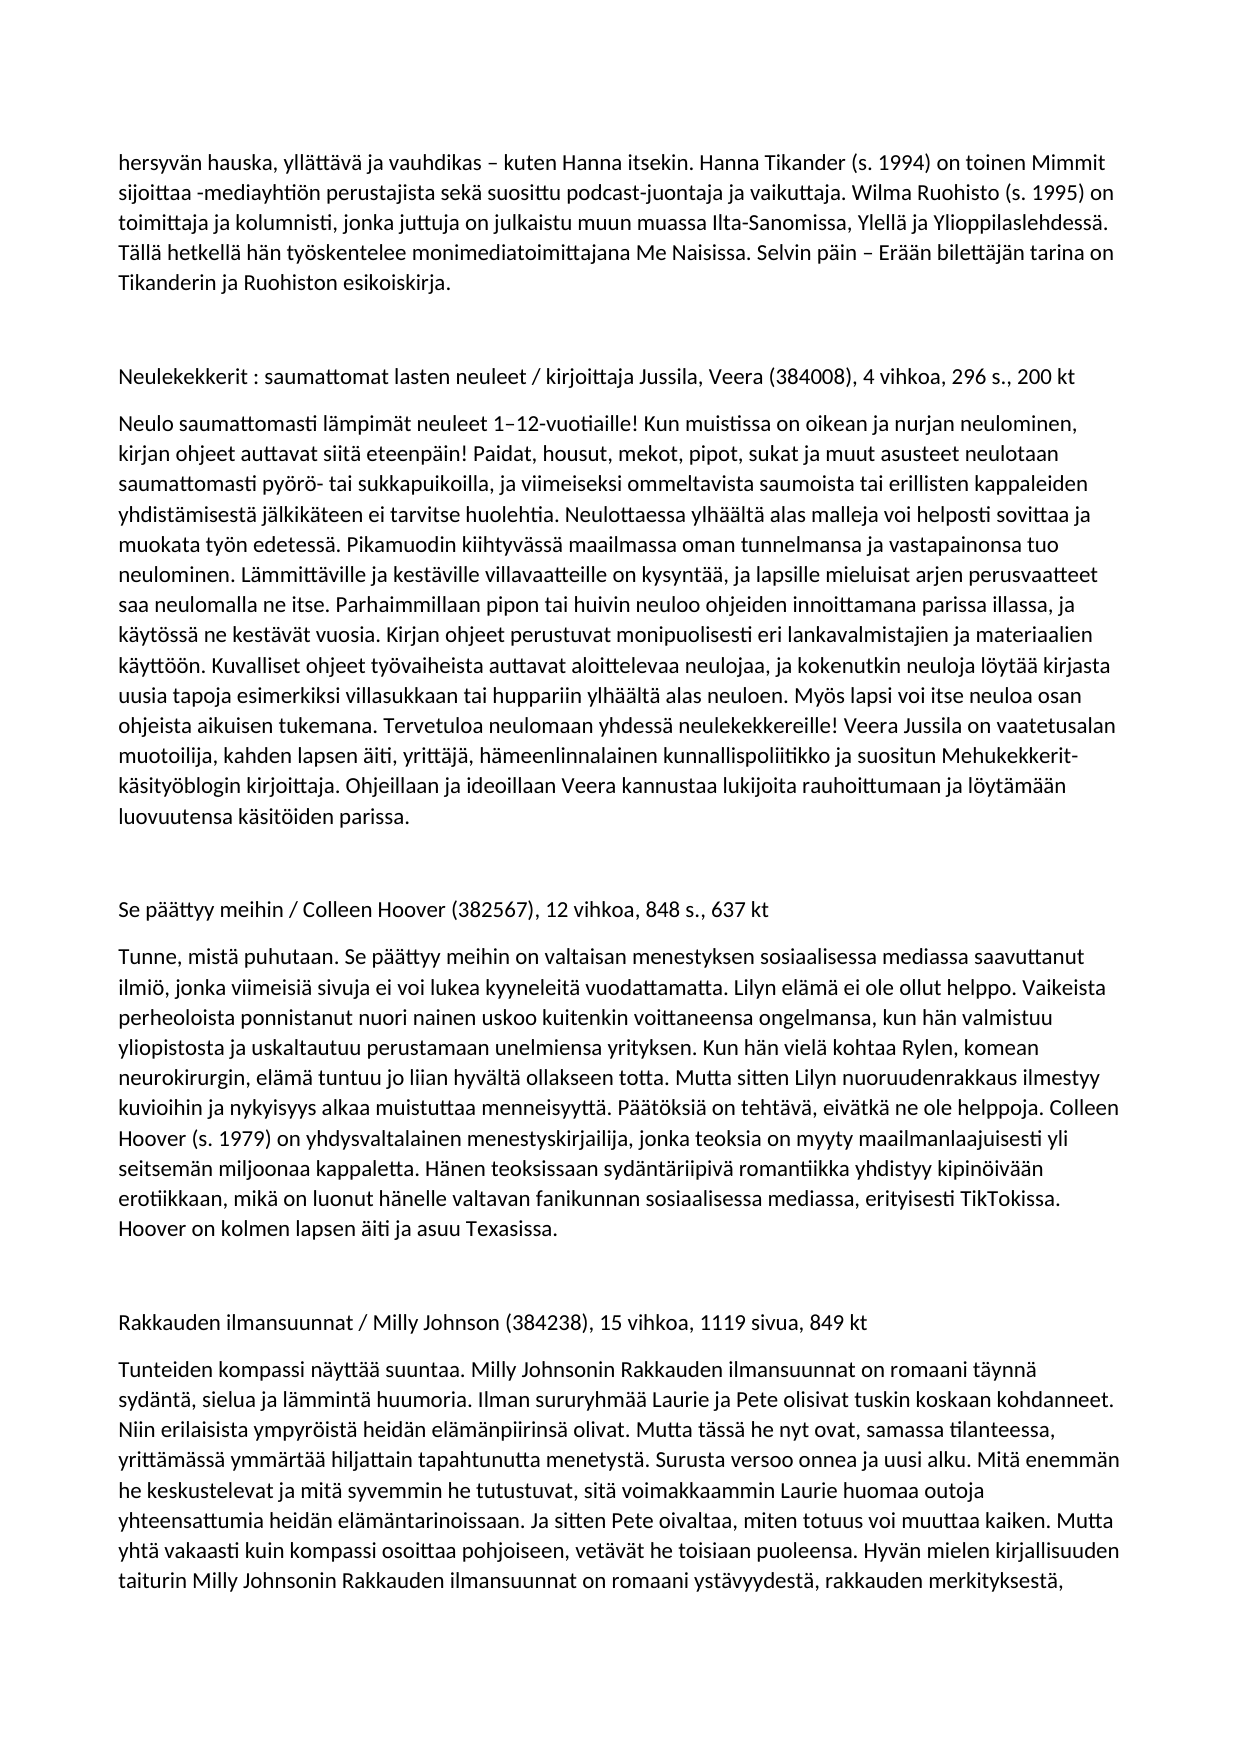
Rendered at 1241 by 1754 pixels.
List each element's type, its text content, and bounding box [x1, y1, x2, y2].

text Rakkauden ilmansuunnat / Milly Johnson (384238), 15 vihkoa, 1119 sivua, 849 kt [118, 1308, 1122, 1336]
text Neulekekkerit : saumattomat lasten neuleet / kirjoittaja Jussila, Veera (384008), 4 vihkoa, 296 s., 200 kt [118, 362, 1122, 390]
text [118, 148, 1122, 296]
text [118, 1355, 1122, 1594]
text Tunne, mistä puhutaan. Se päättyy meihin on valtaisan menestyksen sosiaalisessa mediassa saavuttanut ilmiö, jonka viimeisiä sivuja ei voi lukea kyyneleitä vuodattamatta. Lilyn elämä ei ole ollut helppo. Vaikeista perheoloista ponnistanut nuori nainen uskoo kuitenkin voittaneensa ongelmansa, kun hän valmistuu yliopistosta ja uskaltautuu perustamaan unelmiensa yrityksen. Kun hän vielä kohtaa Rylen, komean neurokirurgin, elämä tuntuu jo liian hyvältä ollakseen totta. Mutta sitten Lilyn nuoruudenrakkaus ilmestyy kuvioihin ja nykyisyys alkaa muistuttaa menneisyyttä. Päätöksiä on tehtävä, eivätkä ne ole helppoja. Colleen Hoover (s. 1979) on yhdysvaltalainen menestyskirjailija, jonka teoksia on myyty maailmanlaajuisesti yli seitsemän miljoonaa kappaletta. Hänen teoksissaan sydäntäriipivä romantiikka yhdistyy kipinöivään erotiikkaan, mikä on luonut hänelle valtavan fanikunnan sosiaalisessa mediassa, erityisesti TikTokissa. Hoover on kolmen lapsen äiti ja asuu Texasissa. [118, 942, 1122, 1242]
text Neulo saumattomasti lämpimät neuleet 1–12-vuotiaille! Kun muistissa on oikean ja nurjan neulominen, kirjan ohjeet auttavat siitä eteenpäin! Paidat, housut, mekot, pipot, sukat ja muut asusteet neulotaan saumattomasti pyörö- tai sukkapuikoilla, ja viimeiseksi ommeltavista saumoista tai erillisten kappaleiden yhdistämisestä jälkikäteen ei tarvitse huolehtia. Neulottaessa ylhäältä alas malleja voi helposti sovittaa ja muokata työn edetessä. Pikamuodin kiihtyvässä maailmassa oman tunnelmansa ja vastapainonsa tuo neulominen. Lämmittäville ja kestäville villavaatteille on kysyntää, ja lapsille mieluisat arjen perusvaatteet saa neulomalla ne itse. Parhaimmillaan pipon tai huivin neuloo ohjeiden innoittamana parissa illassa, ja käytössä ne kestävät vuosia. Kirjan ohjeet perustuvat monipuolisesti eri lankavalmistajien ja materiaalien käyttöön. Kuvalliset ohjeet työvaiheista auttavat aloittelevaa neulojaa, ja kokenutkin neuloja löytää kirjasta uusia tapoja esimerkiksi villasukkaan tai huppariin ylhäältä alas neuloen. Myös lapsi voi itse neuloa osan ohjeista aikuisen tukemana. Tervetuloa neulomaan yhdessä neulekekkereille! Veera Jussila on vaatetusalan muotoilija, kahden lapsen äiti, yrittäjä, hämeenlinnalainen kunnallispoliitikko ja suositun Mehukekkerit-käsityöblogin kirjoittaja. Ohjeillaan ja ideoillaan Veera kannustaa lukijoita rauhoittumaan ja löytämään luovuutensa käsitöiden parissa. [118, 409, 1122, 830]
text Se päättyy meihin / Colleen Hoover (382567), 12 vihkoa, 848 s., 637 kt [118, 896, 1122, 923]
